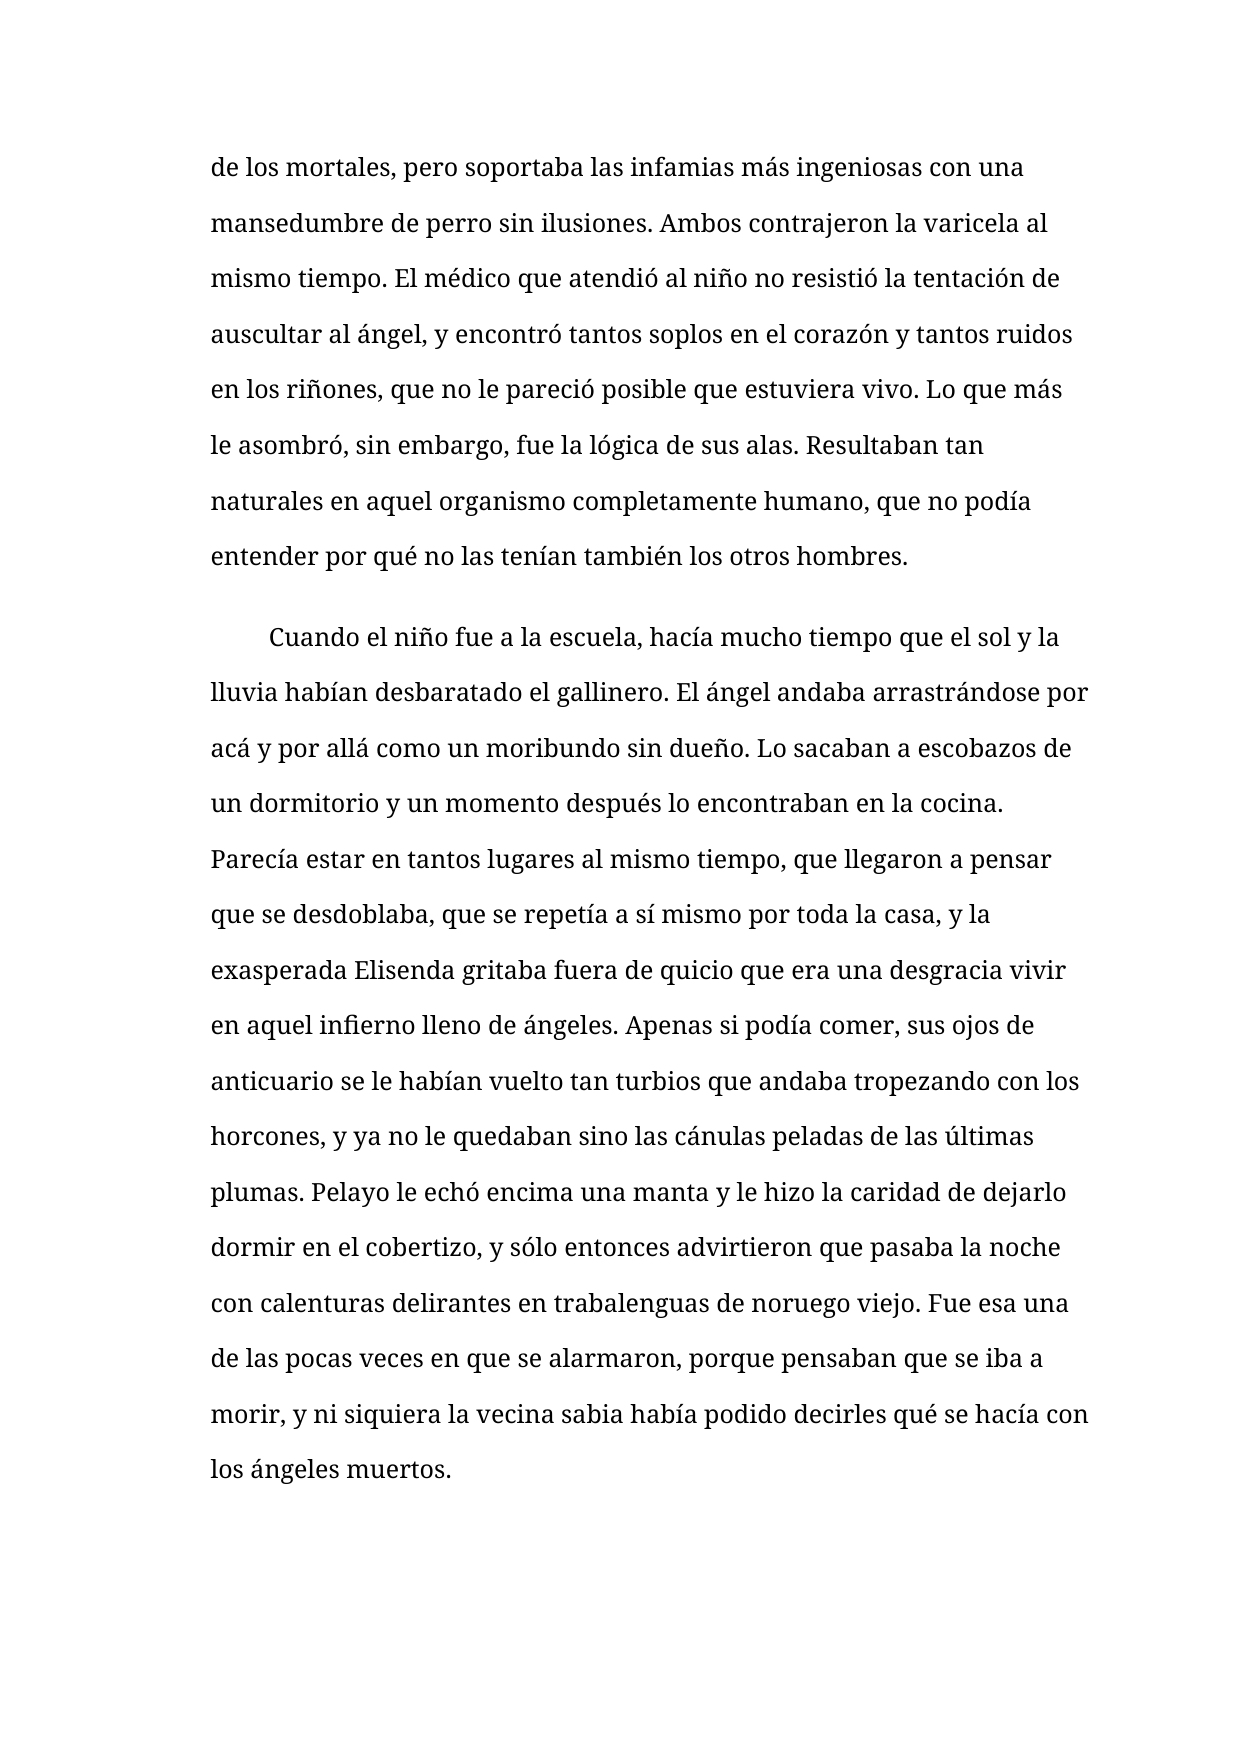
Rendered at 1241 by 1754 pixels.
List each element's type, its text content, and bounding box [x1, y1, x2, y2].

text Cuando el niño fue a la escuela, hacía mucho tiempo que el sol y la lluvia habían desbaratado el gallinero. El ángel andaba arrastrándose por acá y por allá como un moribundo sin dueño. Lo sacaban a escobazos de un dormitorio y un momento después lo encontraban en la cocina. Parecía estar en tantos lugares al mismo tiempo, que llegaron a pensar que se desdoblaba, que se repetía a sí mismo por toda la casa, y la exasperada Elisenda gritaba fuera de quicio que era una desgracia vivir en aquel infierno lleno de ángeles. Apenas si podía comer, sus ojos de anticuario se le habían vuelto tan turbios que andaba tropezando con los horcones, y ya no le quedaban sino las cánulas peladas de las últimas plumas. Pelayo le echó encima una manta y le hizo la caridad de dejarlo dormir en el cobertizo, y sólo entonces advirtieron que pasaba la noche con calenturas delirantes en trabalenguas de noruego viejo. Fue esa una de las pocas veces en que se alarmaron, porque pensaban que se iba a morir, y ni siquiera la vecina sabia había podido decirles qué se hacía con los ángeles muertos. [210, 619, 1090, 1486]
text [210, 150, 1090, 573]
